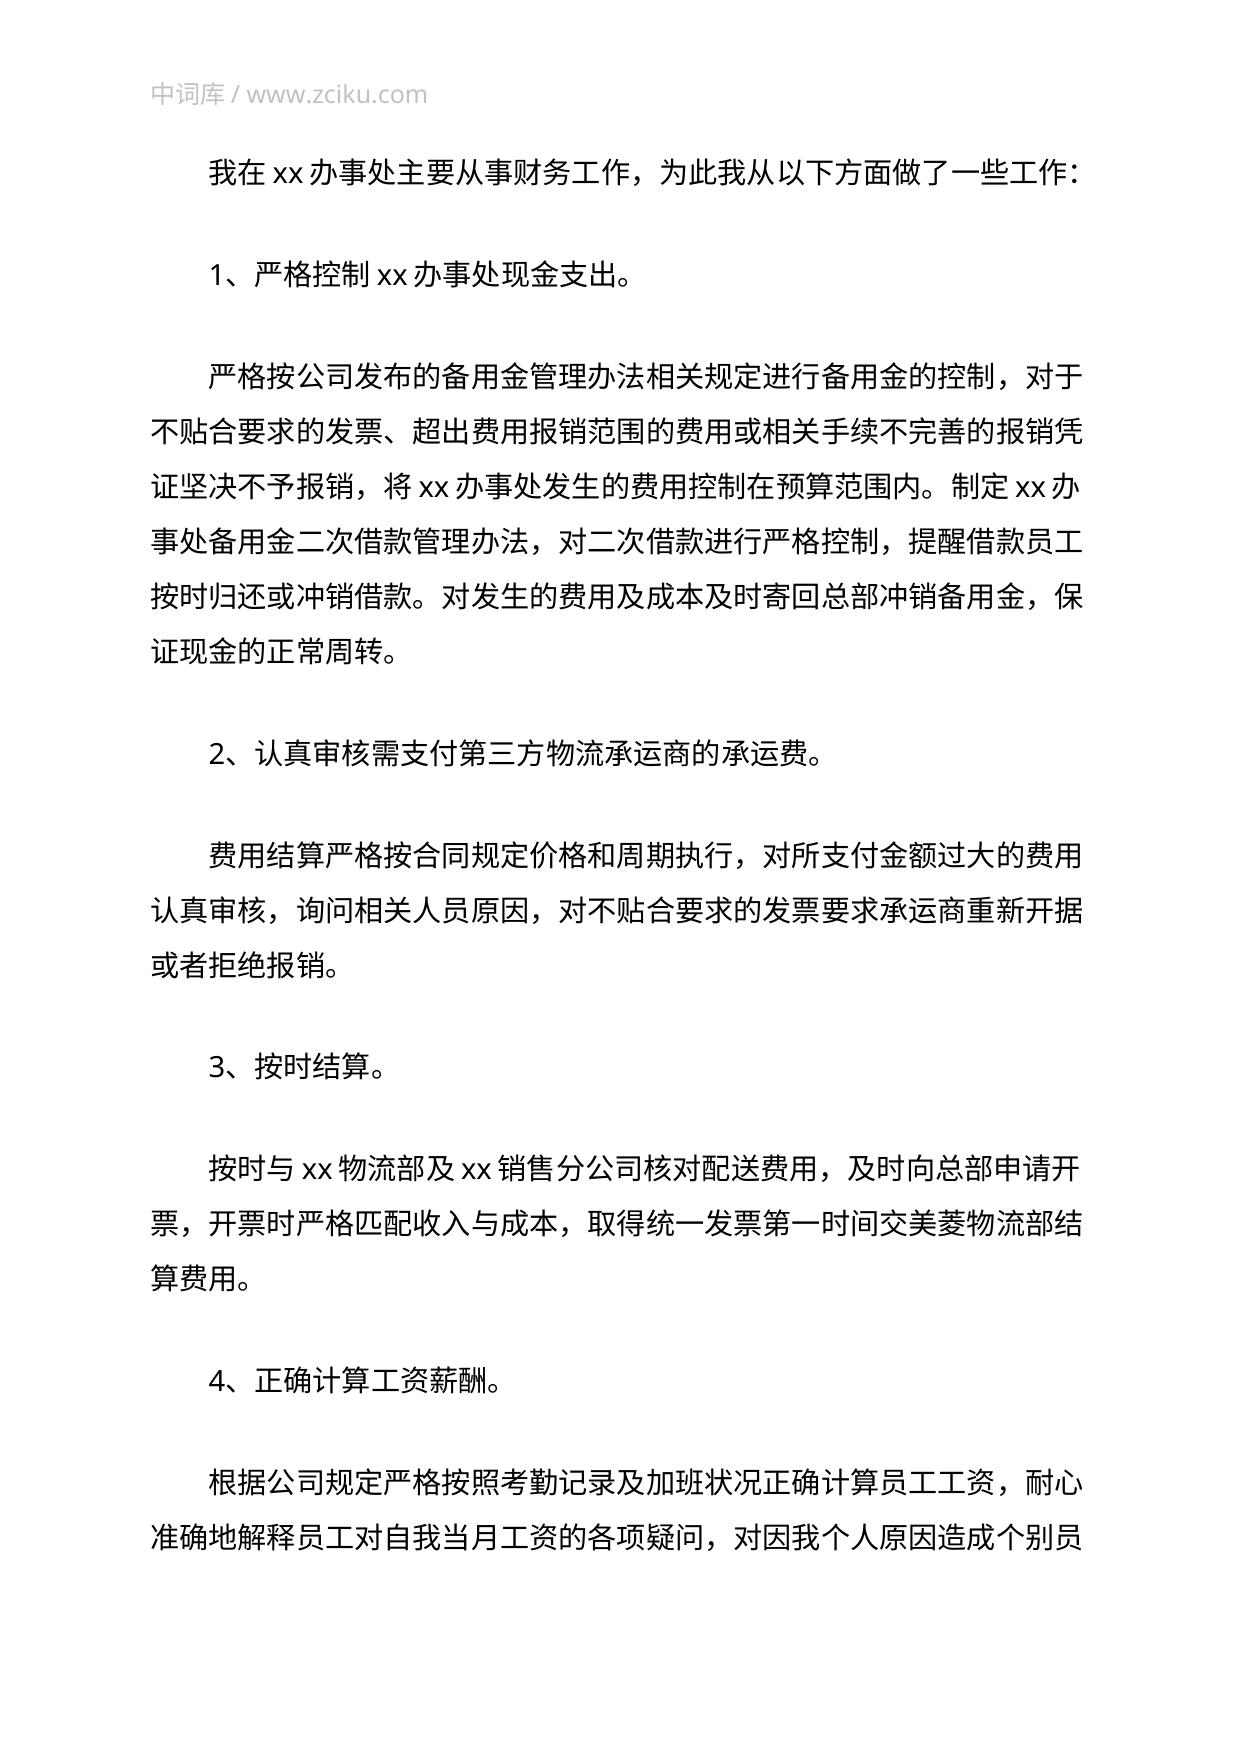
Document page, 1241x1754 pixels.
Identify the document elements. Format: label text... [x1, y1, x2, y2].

text 1、严格控制xx办事处现金支出。 [150, 252, 1090, 294]
text 按时与xx物流部及xx销售分公司核对配送费用，及时向总部申请开票，开票时严格匹配收入与成本，取得统一发票第一时间交美菱物流部结算费用。 [150, 1146, 1090, 1298]
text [150, 1459, 1090, 1557]
text 4、正确计算工资薪酬。 [150, 1357, 1090, 1400]
text 2、认真审核需支付第三方物流承运商的承运费。 [150, 730, 1090, 773]
text 严格按公司发布的备用金管理办法相关规定进行备用金的控制，对于不贴合要求的发票、超出费用报销范围的费用或相关手续不完善的报销凭证坚决不予报销，将xx办事处发生的费用控制在预算范围内。制定xx办事处备用金二次借款管理办法，对二次借款进行严格控制，提醒借款员工按时归还或冲销借款。对发生的费用及成本及时寄回总部冲销备用金，保证现金的正常周转。 [150, 354, 1090, 671]
text 3、按时结算。 [150, 1044, 1090, 1086]
text 我在xx办事处主要从事财务工作，为此我从以下方面做了一些工作： [150, 150, 1090, 192]
text 费用结算严格按合同规定价格和周期执行，对所支付金额过大的费用认真审核，询问相关人员原因，对不贴合要求的发票要求承运商重新开据或者拒绝报销。 [150, 832, 1090, 984]
